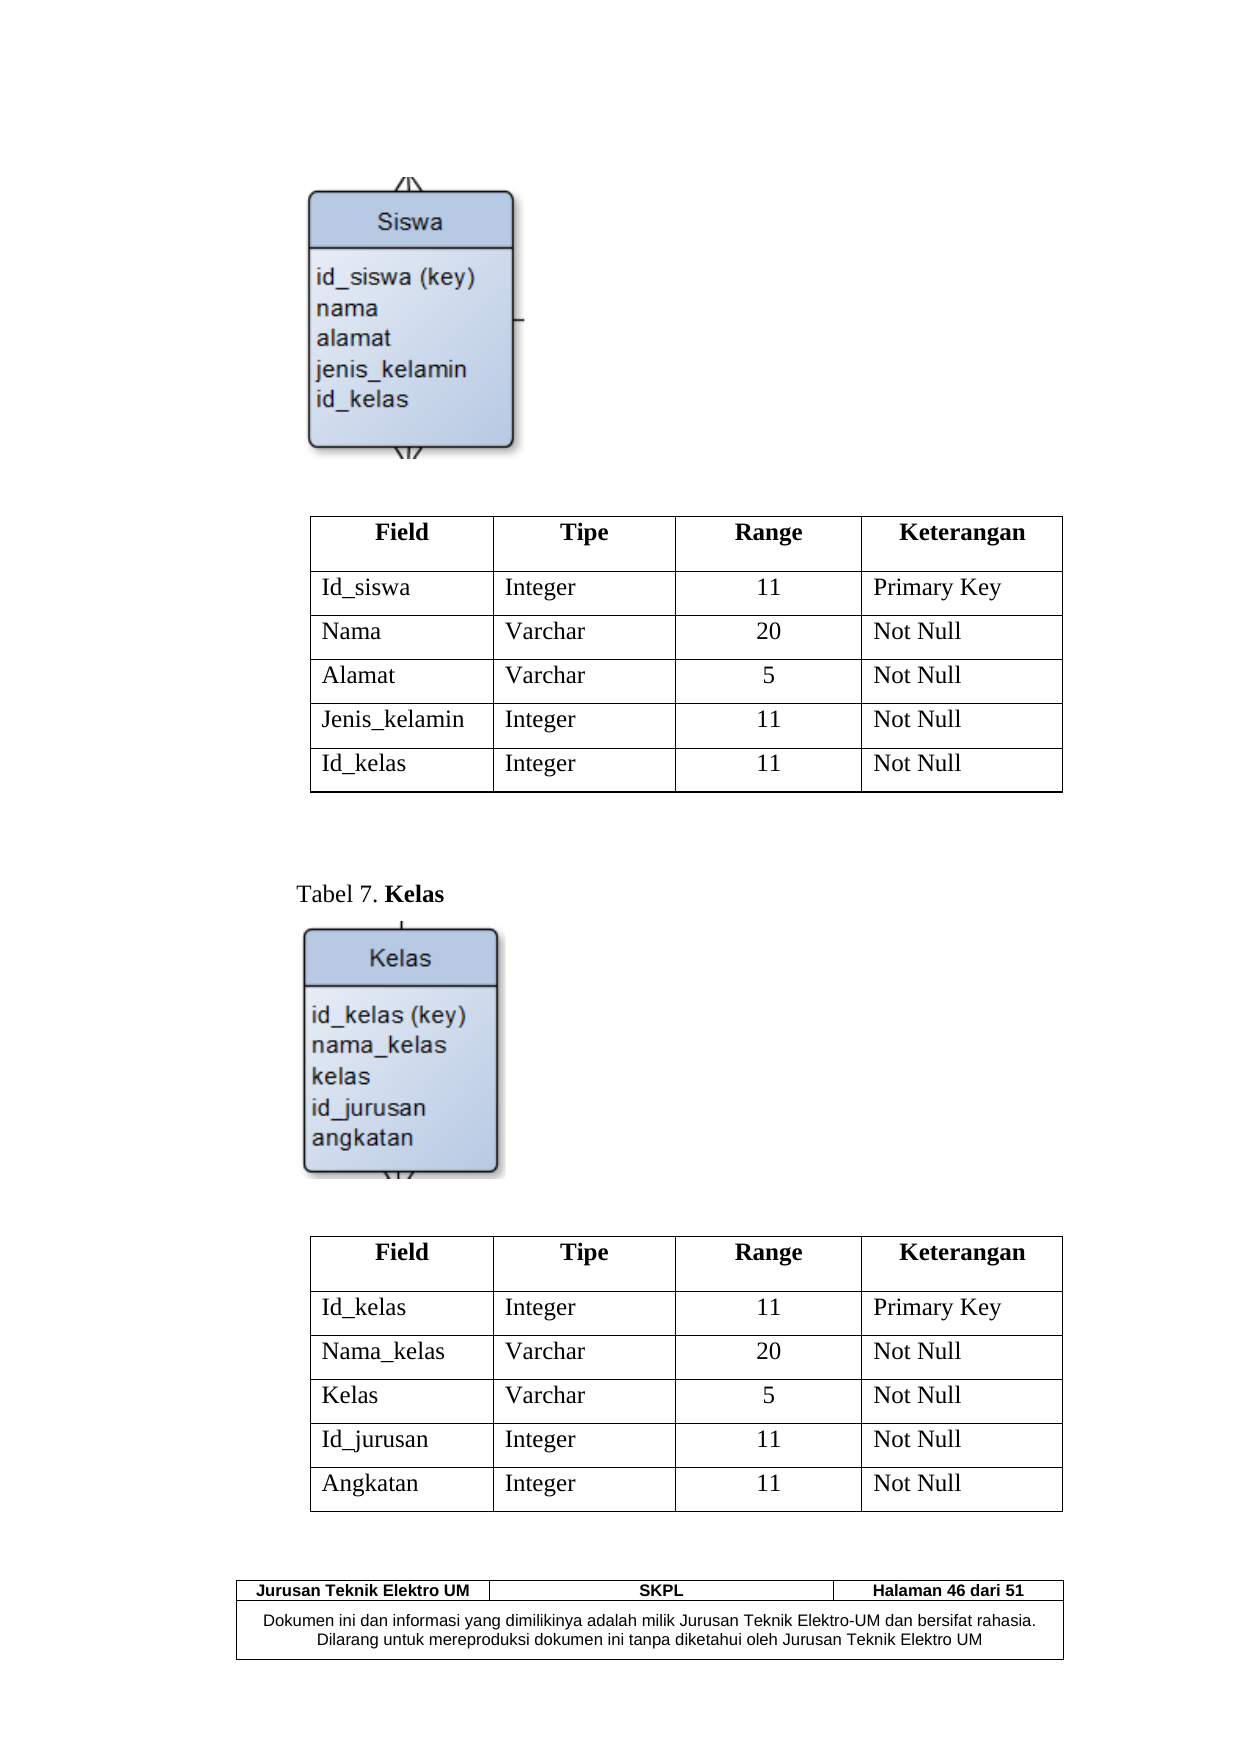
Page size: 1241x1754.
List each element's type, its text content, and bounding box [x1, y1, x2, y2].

table_cell Integer [494, 572, 675, 615]
table_cell Primary Key [862, 1292, 1062, 1335]
table_cell Varchar [494, 616, 675, 659]
table_cell Integer [494, 704, 675, 747]
table_cell Not Null [862, 616, 1062, 659]
table_cell Id_kelas [311, 1292, 493, 1335]
table_cell 20 [676, 1336, 861, 1379]
table_cell Id_kelas [311, 749, 493, 791]
table_cell 11 [676, 1292, 861, 1335]
table_cell Nama [311, 616, 493, 659]
table_cell 20 [676, 616, 861, 659]
table_cell Varchar [494, 1336, 675, 1379]
table_cell Id_jurusan [311, 1424, 493, 1467]
table_cell 5 [676, 660, 861, 703]
table_cell Not Null [862, 1468, 1062, 1511]
table_header Tipe [494, 1237, 675, 1291]
picture [296, 921, 506, 1179]
table_header Field [311, 517, 493, 571]
table_cell Nama_kelas [311, 1336, 493, 1379]
table_cell Varchar [494, 1380, 675, 1423]
table_cell Not Null [862, 749, 1062, 791]
table_cell Kelas [311, 1380, 493, 1423]
table_header Range [676, 1237, 861, 1291]
table_cell Not Null [862, 1424, 1062, 1467]
table_cell Not Null [862, 1336, 1062, 1379]
text Tabel 7. Kelas [296, 879, 1063, 907]
table_cell Angkatan [311, 1468, 493, 1511]
picture [296, 177, 525, 459]
table_header Range [676, 517, 861, 571]
table_cell Alamat [311, 660, 493, 703]
table_cell 11 [676, 1468, 861, 1511]
table_cell 11 [676, 1424, 861, 1467]
table_cell Primary Key [862, 572, 1062, 615]
table_cell Not Null [862, 704, 1062, 747]
table_cell Integer [494, 1424, 675, 1467]
table_cell Id_siswa [311, 572, 493, 615]
table_cell Jenis_kelamin [311, 704, 493, 747]
table_header Keterangan [862, 517, 1062, 571]
table_header Keterangan [862, 1237, 1062, 1291]
table_cell Integer [494, 749, 675, 791]
table_header Tipe [494, 517, 675, 571]
table_cell Varchar [494, 660, 675, 703]
table_header Field [311, 1237, 493, 1291]
table_cell Not Null [862, 1380, 1062, 1423]
table_cell 5 [676, 1380, 861, 1423]
table_cell 11 [676, 572, 861, 615]
table_cell Not Null [862, 660, 1062, 703]
table_cell Integer [494, 1468, 675, 1511]
table_cell Integer [494, 1292, 675, 1335]
table_cell 11 [676, 749, 861, 791]
table_cell 11 [676, 704, 861, 747]
